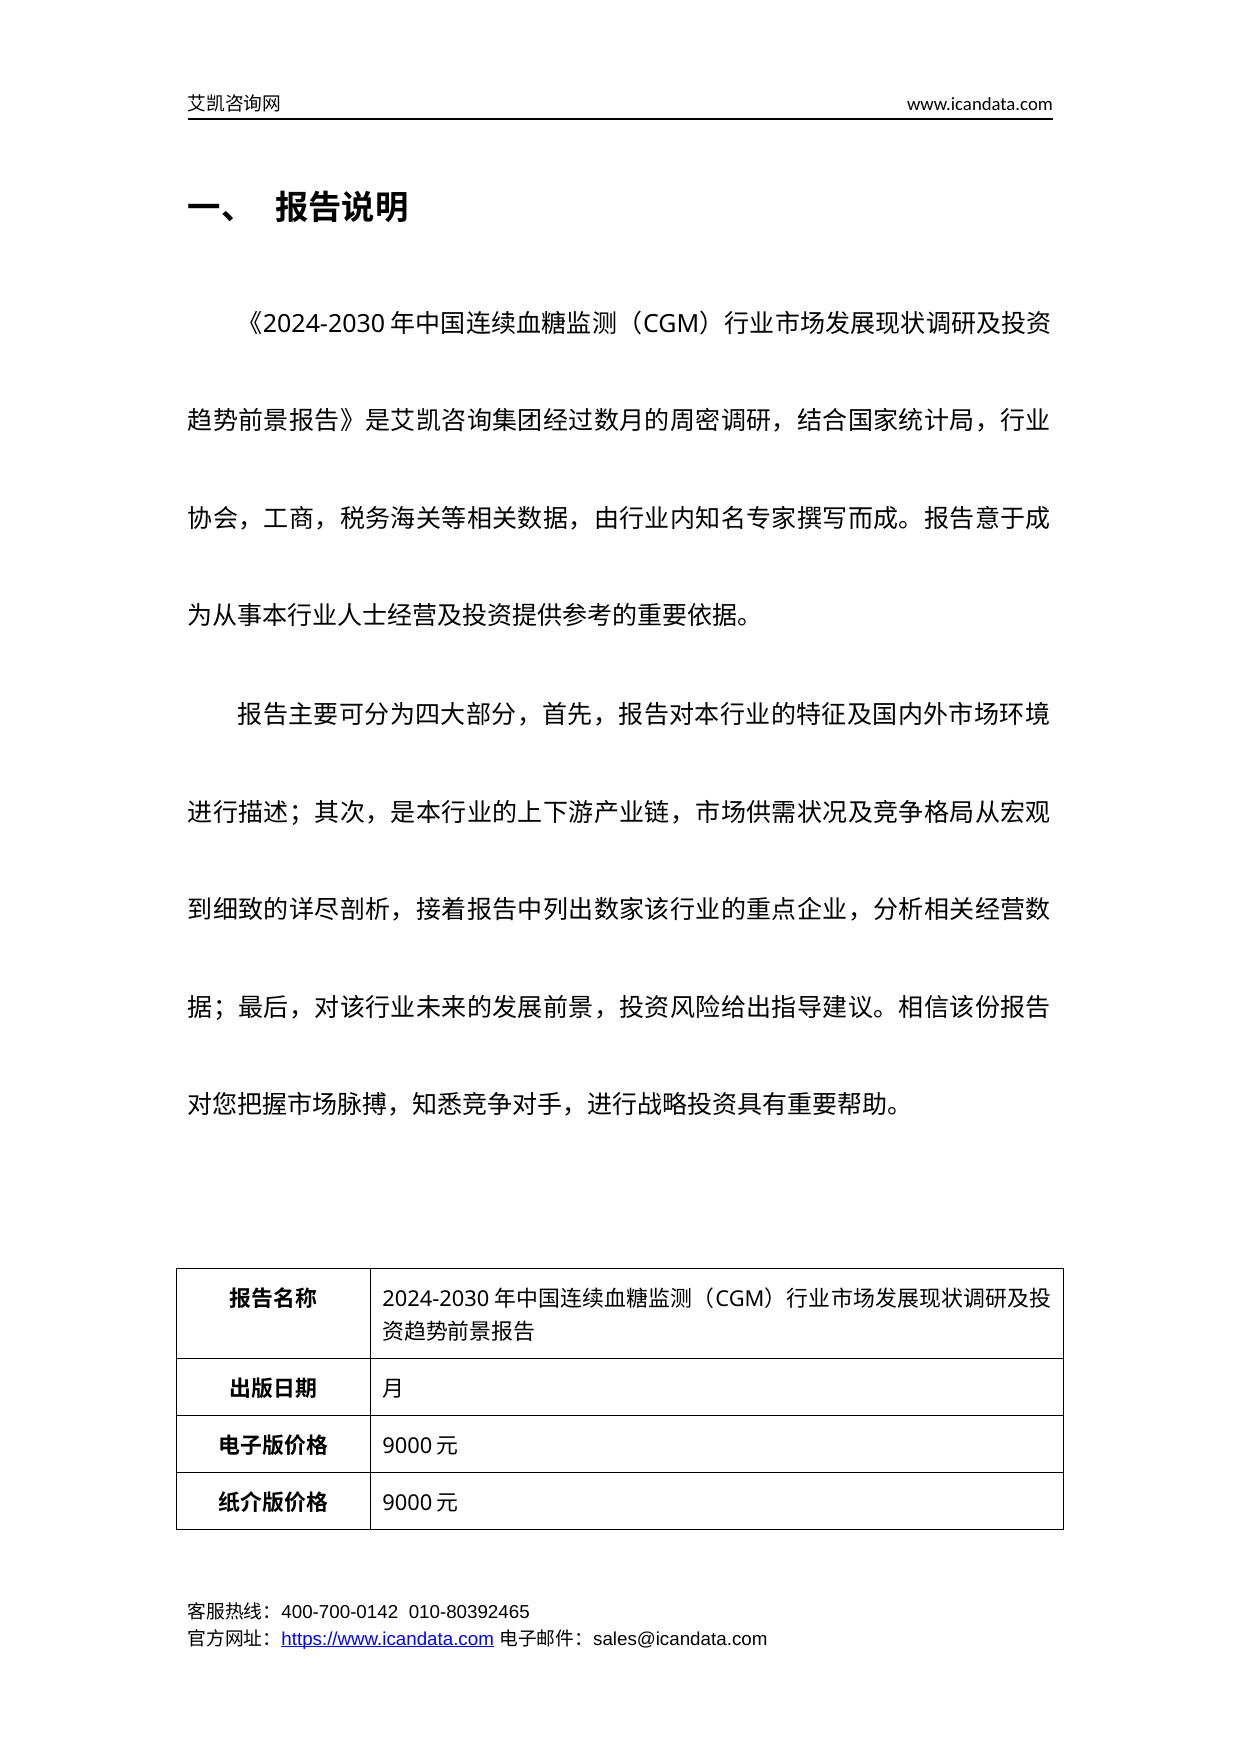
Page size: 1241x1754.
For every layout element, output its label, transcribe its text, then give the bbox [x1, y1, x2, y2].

table_cell 纸介版价格 [177, 1473, 370, 1529]
subtitle 报告说明 [187, 172, 1053, 237]
table_header 报告名称 [177, 1269, 370, 1358]
text 《2024-2030年中国连续血糖监测（CGM）行业市场发展现状调研及投资趋势前景报告》是艾凯咨询集团经过数月的周密调研，结合国家统计局，行业协会，工商，税务海关等相关数据，由行业内知名专家撰写而成。报告意于成为从事本行业人士经营及投资提供参考的重要依据。 [187, 289, 1053, 646]
table_cell 出版日期 [177, 1359, 370, 1415]
table_cell 月 [371, 1359, 1063, 1415]
text 报告主要可分为四大部分，首先，报告对本行业的特征及国内外市场环境进行描述；其次，是本行业的上下游产业链，市场供需状况及竞争格局从宏观到细致的详尽剖析，接着报告中列出数家该行业的重点企业，分析相关经营数据；最后，对该行业未来的发展前景，投资风险给出指导建议。相信该份报告对您把握市场脉搏，知悉竞争对手，进行战略投资具有重要帮助。 [187, 681, 1053, 1136]
table_cell 9000元 [371, 1416, 1063, 1472]
table_header 2024-2030年中国连续血糖监测（CGM）行业市场发展现状调研及投资趋势前景报告 [371, 1269, 1063, 1358]
table_cell 电子版价格 [177, 1416, 370, 1472]
table_cell 9000元 [371, 1473, 1063, 1529]
